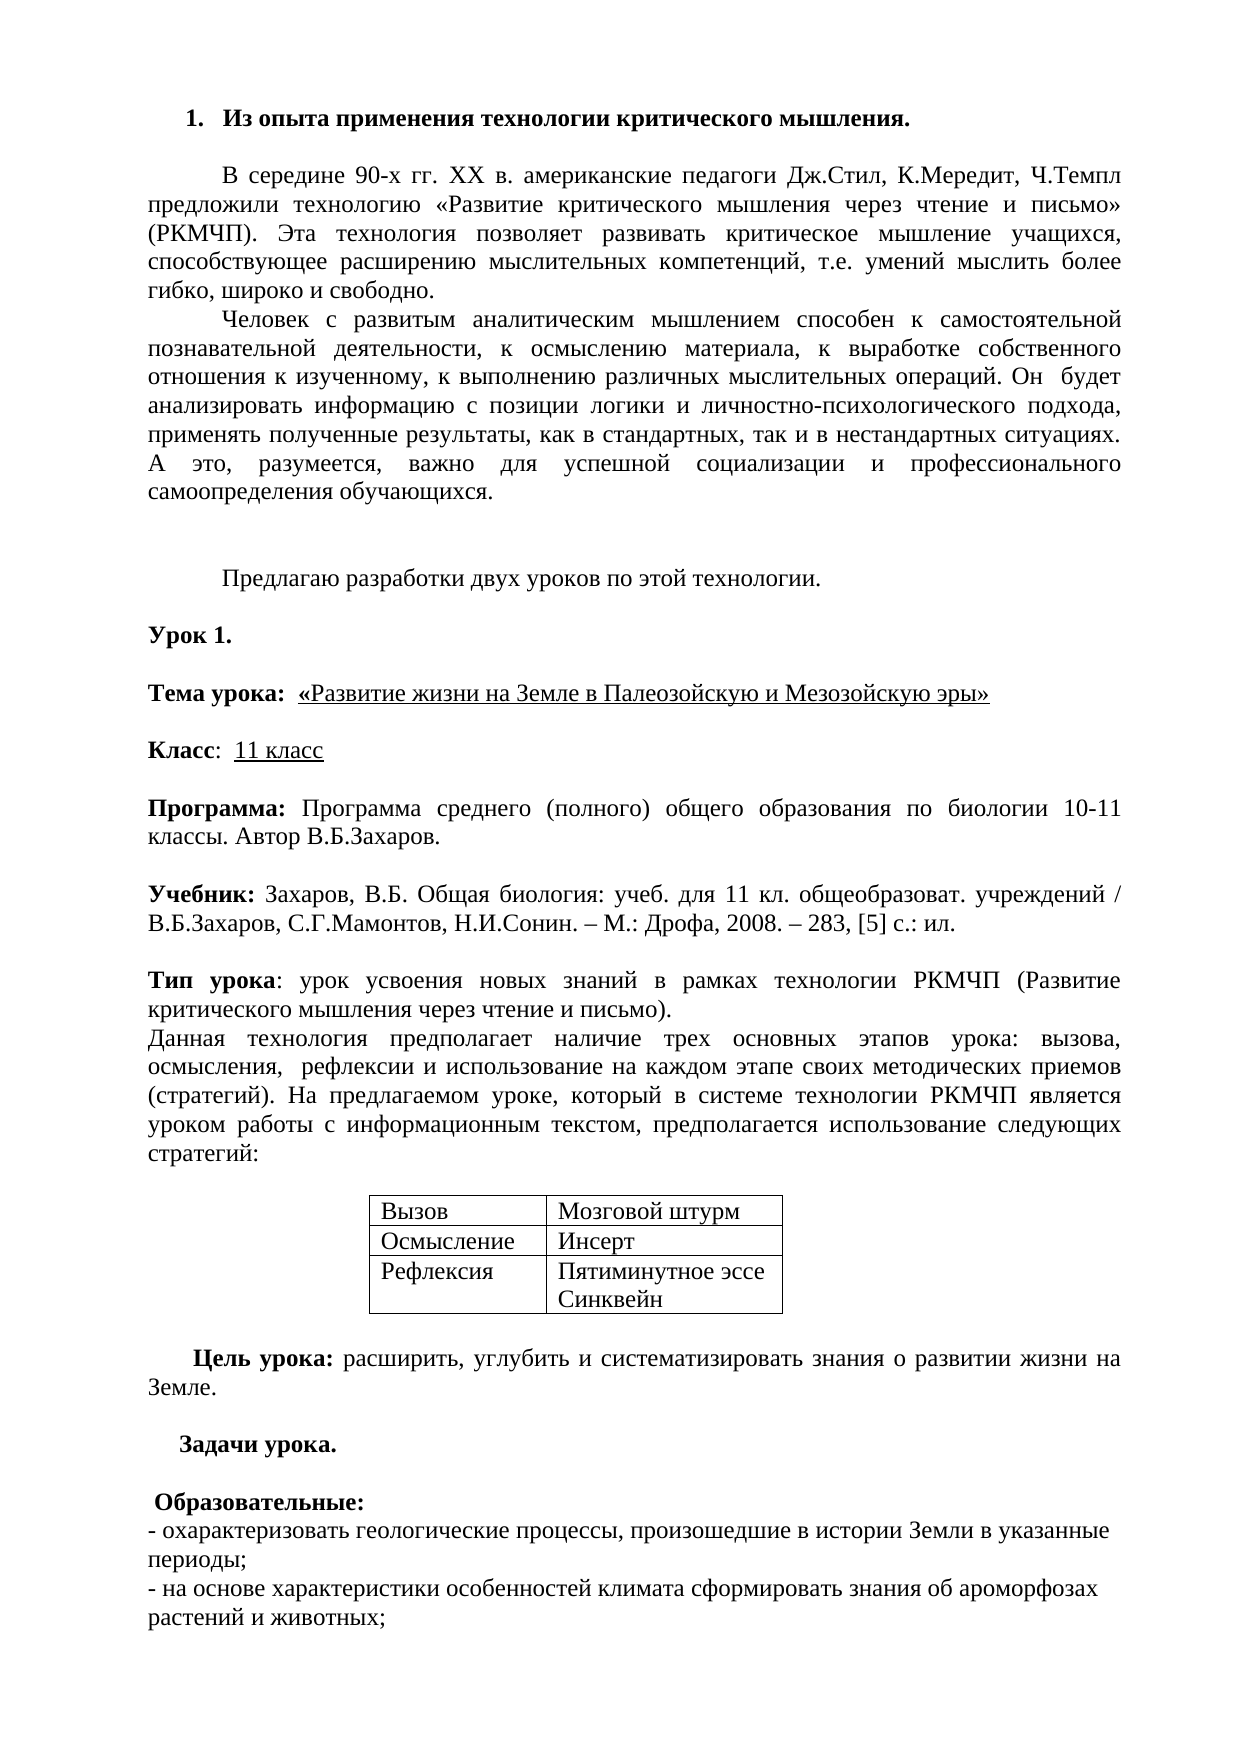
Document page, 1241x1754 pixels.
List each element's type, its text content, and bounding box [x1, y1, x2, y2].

text Учебник: Захаров, В.Б. Общая биология: учеб. для 11 кл. общеобразоват. учреждений / В.Б.Захаров, С.Г.Мамонтов, Н.И.Сонин. – М.: Дрофа, 2008. – 283, [5] с.: ил. [148, 879, 1122, 936]
text растений и животных; [148, 1602, 1122, 1631]
table_cell Инсерт [547, 1226, 782, 1255]
text периоды; [148, 1544, 1122, 1573]
text Класс: 11 класс [148, 735, 1122, 764]
table_cell Осмысление [370, 1226, 546, 1255]
text Задачи урока. [148, 1429, 1122, 1458]
table_cell Рефлексия [370, 1256, 546, 1313]
table_header Мозговой штурм [547, 1196, 782, 1225]
text Урок 1. [148, 620, 1122, 649]
text Человек с развитым аналитическим мышлением способен к самостоятельной познавательной деятельности, к осмыслению материала, к выработке собственного отношения к изученному, к выполнению различных мыслительных операций. Он будет анализировать информацию с позиции логики и личностно-психологического подхода, применять полученные результаты, как в стандартных, так и в нестандартных ситуациях. А это, разумеется, важно для успешной социализации и профессионального самоопределения обучающихся. [148, 304, 1122, 505]
text В середине 90-х гг. XX в. американские педагоги Дж.Стил, К.Мередит, Ч.Темпл предложили технологию «Развитие критического мышления через чтение и письмо» (РКМЧП). Эта технология позволяет развивать критическое мышление учащихся, способствующее расширению мыслительных компетенций, т.е. умений мыслить более гибко, широко и свободно. [148, 160, 1122, 304]
table_header Вызов [370, 1196, 546, 1225]
text Цель урока: расширить, углубить и систематизировать знания о развитии жизни на Земле. [148, 1343, 1122, 1401]
text Тип урока: урок усвоения новых знаний в рамках технологии РКМЧП (Развитие критического мышления через чтение и письмо). [148, 965, 1122, 1023]
text - на основе характеристики особенностей климата сформировать знания об ароморфозах [148, 1573, 1122, 1602]
list Из опыта применения технологии критического мышления. [185, 103, 1122, 131]
text Данная технология предполагает наличие трех основных этапов урока: вызова, осмысления, рефлексии и использование на каждом этапе своих методических приемов (стратегий). На предлагаемом уроке, который в системе технологии РКМЧП является уроком работы с информационным текстом, предполагается использование следующих стратегий: [148, 1023, 1122, 1166]
table_cell Пятиминутное эссе Синквейн [547, 1256, 782, 1313]
text Образовательные: [148, 1487, 1122, 1516]
text - охарактеризовать геологические процессы, произошедшие в истории Земли в указанные [148, 1516, 1122, 1544]
text Предлагаю разработки двух уроков по этой технологии. [148, 563, 1122, 591]
text Программа: Программа среднего (полного) общего образования по биологии 10-11 классы. Автор В.Б.Захаров. [148, 793, 1122, 850]
text Тема урока: «Развитие жизни на Земле в Палеозойскую и Мезозойскую эры» [148, 678, 1122, 706]
